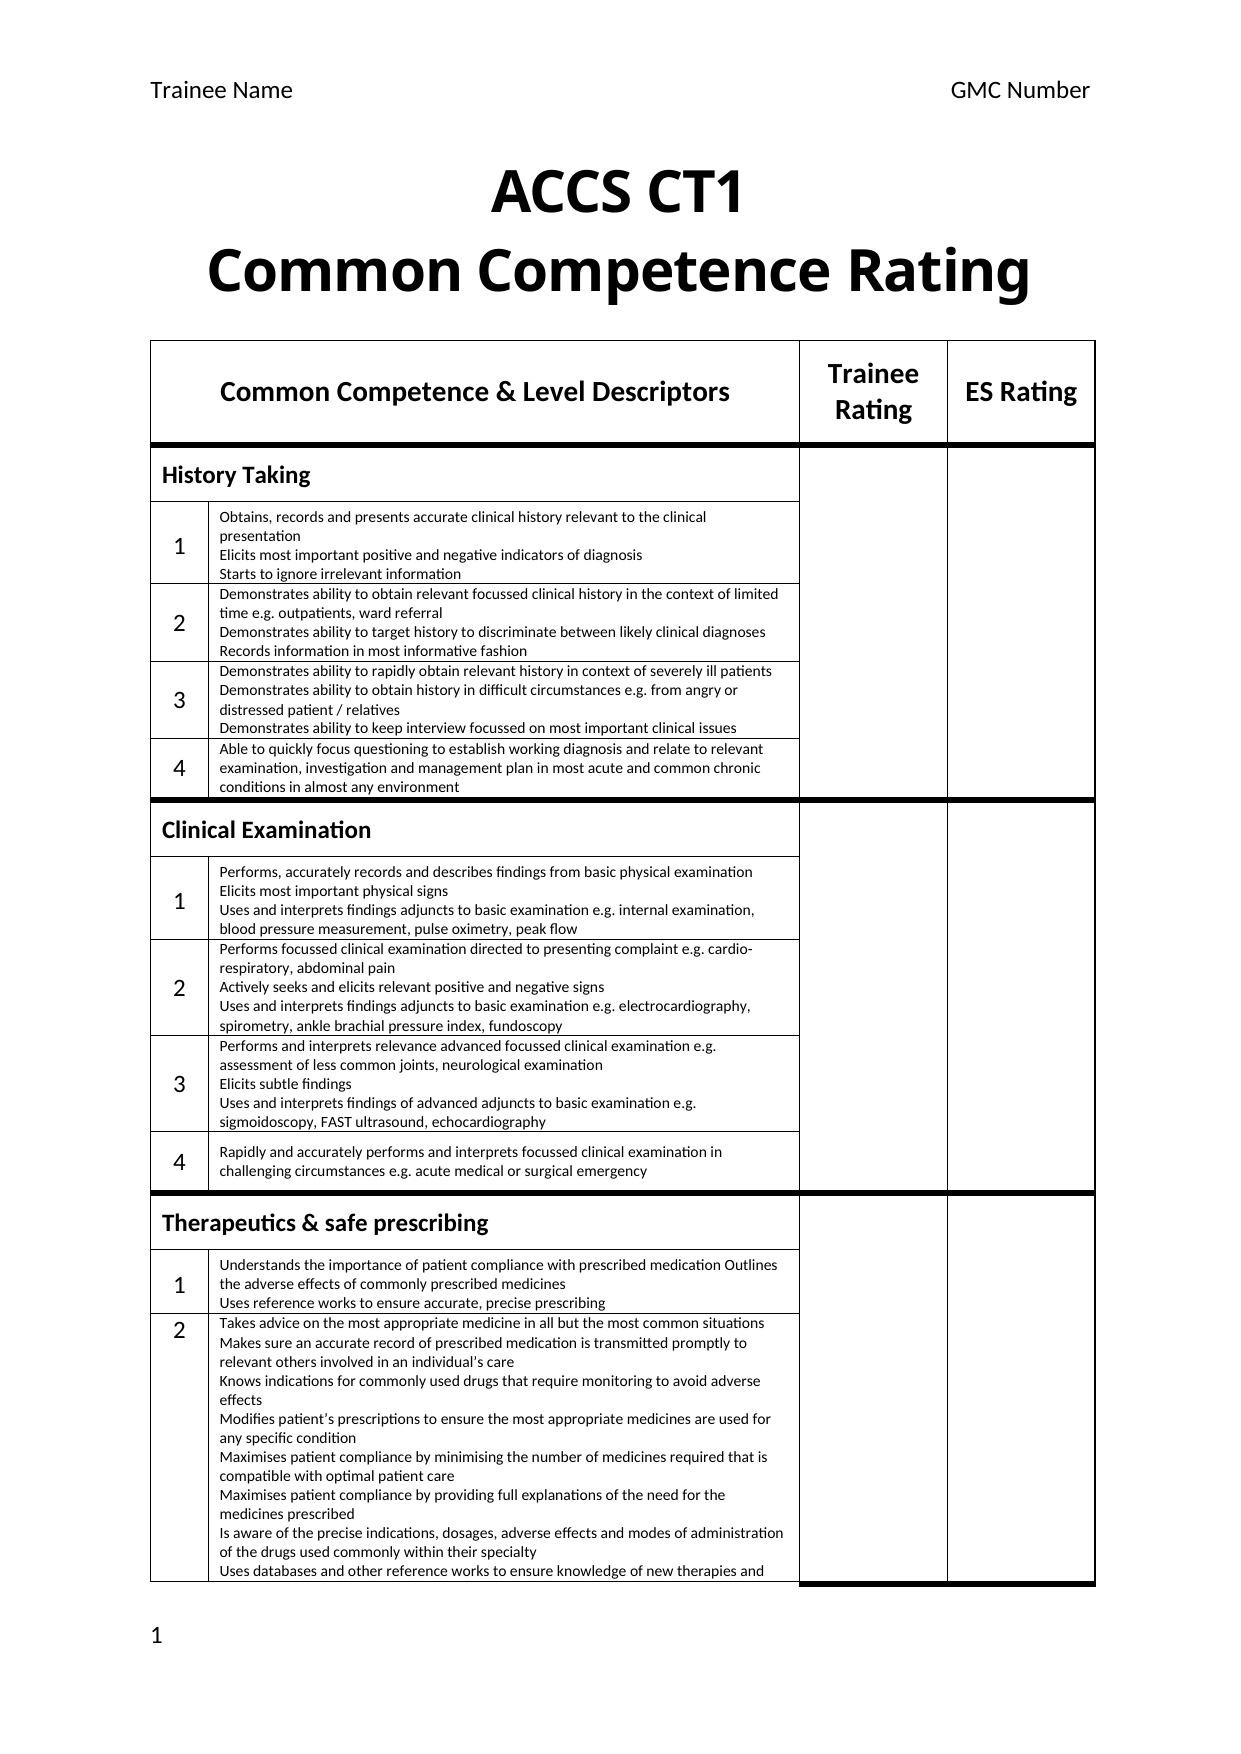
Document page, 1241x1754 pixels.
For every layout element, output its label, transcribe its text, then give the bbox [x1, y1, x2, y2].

table_cell [800, 1196, 947, 1581]
table_header Common Competence & Level Descriptors [151, 341, 799, 442]
table_cell 1 [151, 857, 208, 938]
table_cell [800, 803, 947, 1190]
table_cell History Taking [151, 448, 799, 501]
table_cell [209, 1314, 799, 1581]
table_cell [948, 1196, 1094, 1581]
table_cell 4 [151, 1132, 208, 1190]
table_cell Demonstrates ability to rapidly obtain relevant history in context of severely ill patients Demonstrates ability to obtain history in difficult circumstances e.g. from angry or distressed patient / relatives Demonstrates ability to keep interview focussed on most important clinical issues [209, 662, 799, 738]
table_cell [800, 448, 947, 797]
table_cell 2 [151, 940, 208, 1035]
table_cell 4 [151, 739, 208, 797]
table_cell Performs focussed clinical examination directed to presenting complaint e.g. cardio-respiratory, abdominal pain Actively seeks and elicits relevant positive and negative signs Uses and interprets findings adjuncts to basic examination e.g. electrocardiography, spirometry, ankle brachial pressure index, fundoscopy [209, 940, 799, 1035]
table_cell Clinical Examination [151, 803, 799, 856]
title ACCS CT1 [150, 150, 1090, 229]
table_cell 3 [151, 1036, 208, 1131]
table_cell Obtains, records and presents accurate clinical history relevant to the clinical presentation Elicits most important positive and negative indicators of diagnosis Starts to ignore irrelevant information [209, 502, 799, 583]
table_cell Therapeutics & safe prescribing [151, 1196, 799, 1249]
title Common Competence Rating [150, 229, 1090, 309]
table_cell 2 [151, 1314, 208, 1581]
table_cell Demonstrates ability to obtain relevant focussed clinical history in the context of limited time e.g. outpatients, ward referral Demonstrates ability to target history to discriminate between likely clinical diagnoses Records information in most informative fashion [209, 584, 799, 661]
table_cell [948, 448, 1094, 797]
table_cell Understands the importance of patient compliance with prescribed medication Outlines the adverse effects of commonly prescribed medicines Uses reference works to ensure accurate, precise prescribing [209, 1250, 799, 1313]
table_cell Performs, accurately records and describes findings from basic physical examination Elicits most important physical signs Uses and interprets findings adjuncts to basic examination e.g. internal examination, blood pressure measurement, pulse oximetry, peak flow [209, 857, 799, 938]
table_cell 3 [151, 662, 208, 738]
table_cell 1 [151, 502, 208, 583]
table_cell Performs and interprets relevance advanced focussed clinical examination e.g. assessment of less common joints, neurological examination Elicits subtle findings Uses and interprets findings of advanced adjuncts to basic examination e.g. sigmoidoscopy, FAST ultrasound, echocardiography [209, 1036, 799, 1131]
table_header Trainee Rating [800, 341, 947, 442]
table_cell 2 [151, 584, 208, 661]
table_cell [948, 803, 1094, 1190]
table_header ES Rating [948, 341, 1094, 442]
table_cell Able to quickly focus questioning to establish working diagnosis and relate to relevant examination, investigation and management plan in most acute and common chronic conditions in almost any environment [209, 739, 799, 797]
table_cell Rapidly and accurately performs and interprets focussed clinical examination in challenging circumstances e.g. acute medical or surgical emergency [209, 1132, 799, 1190]
table_cell 1 [151, 1250, 208, 1313]
